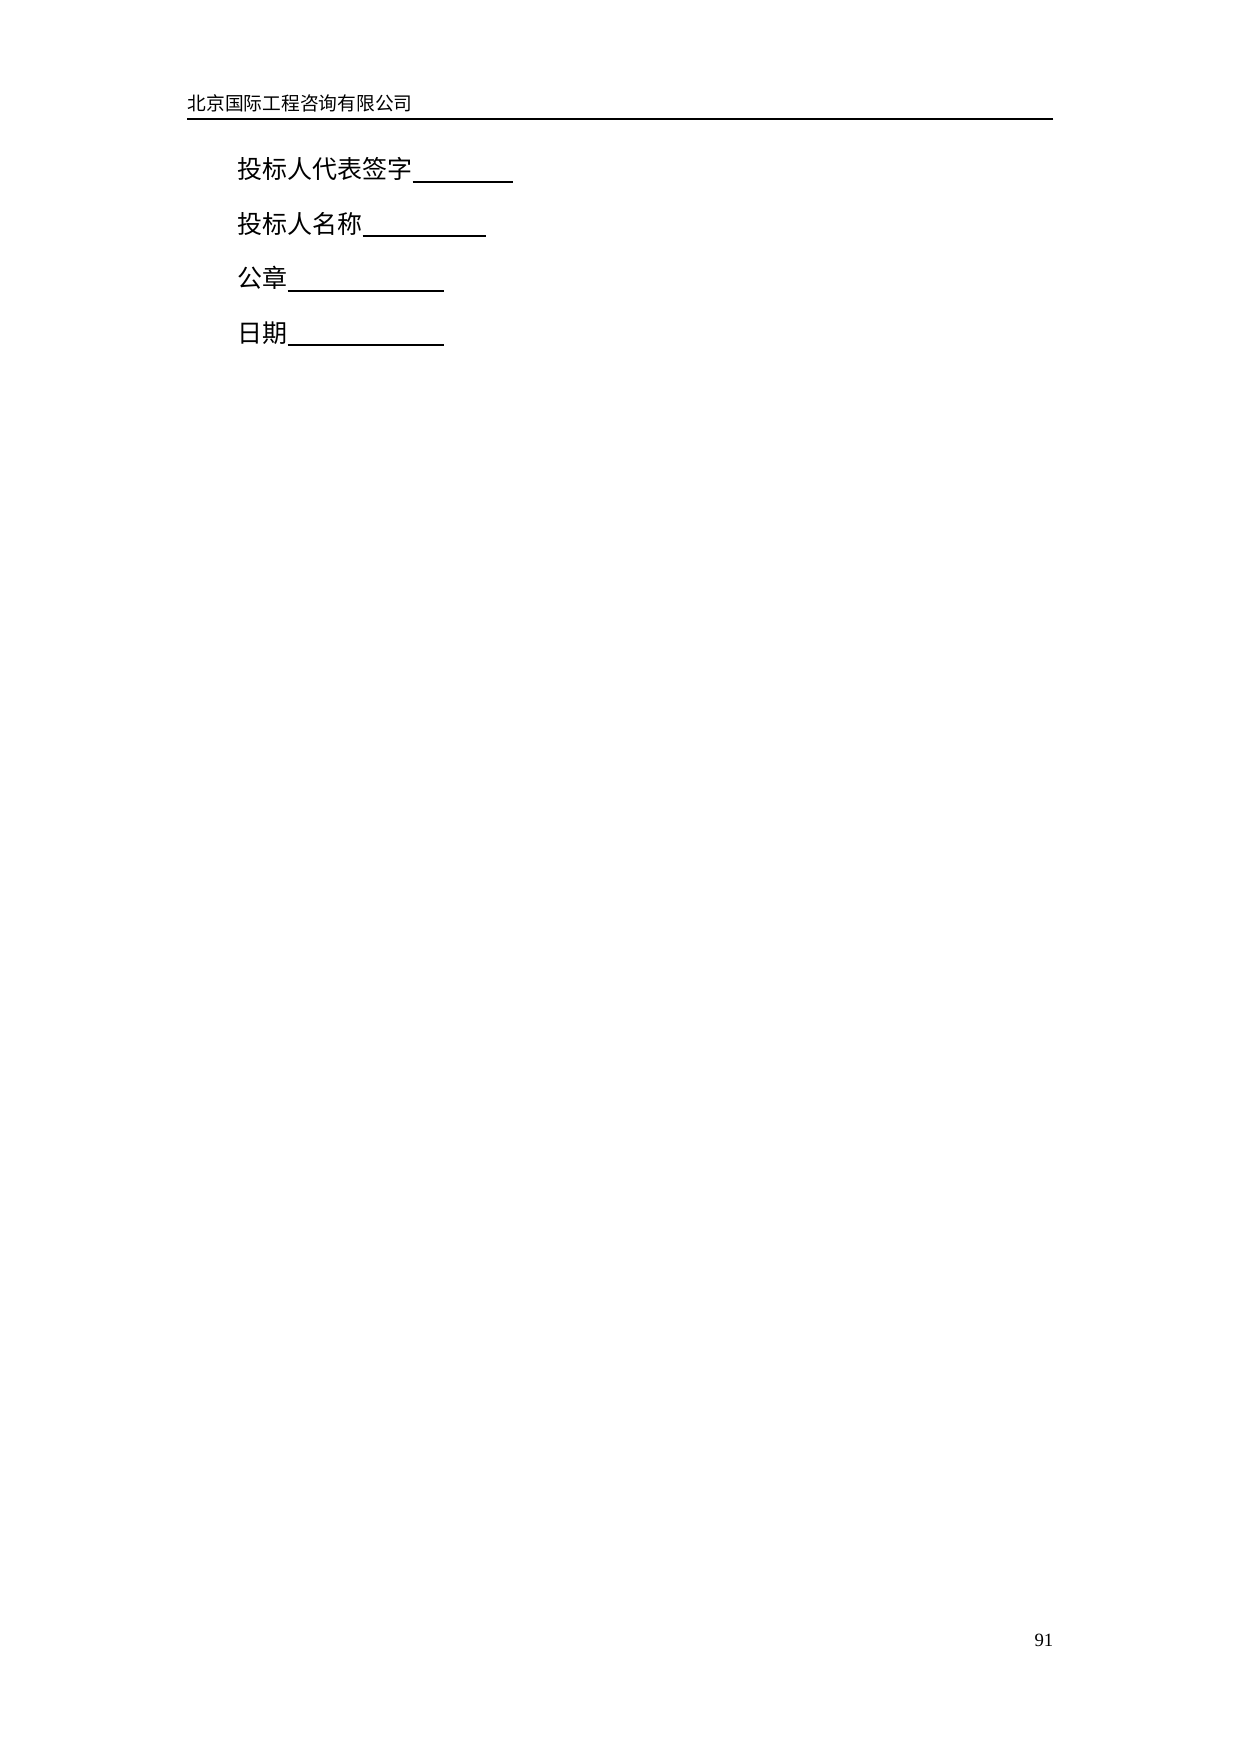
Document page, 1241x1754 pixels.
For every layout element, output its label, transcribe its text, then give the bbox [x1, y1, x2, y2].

text 日期 [187, 313, 1053, 349]
text 公章 [187, 259, 1053, 295]
text 投标人代表签字 [187, 150, 1053, 186]
text 投标人名称 [187, 204, 1053, 241]
